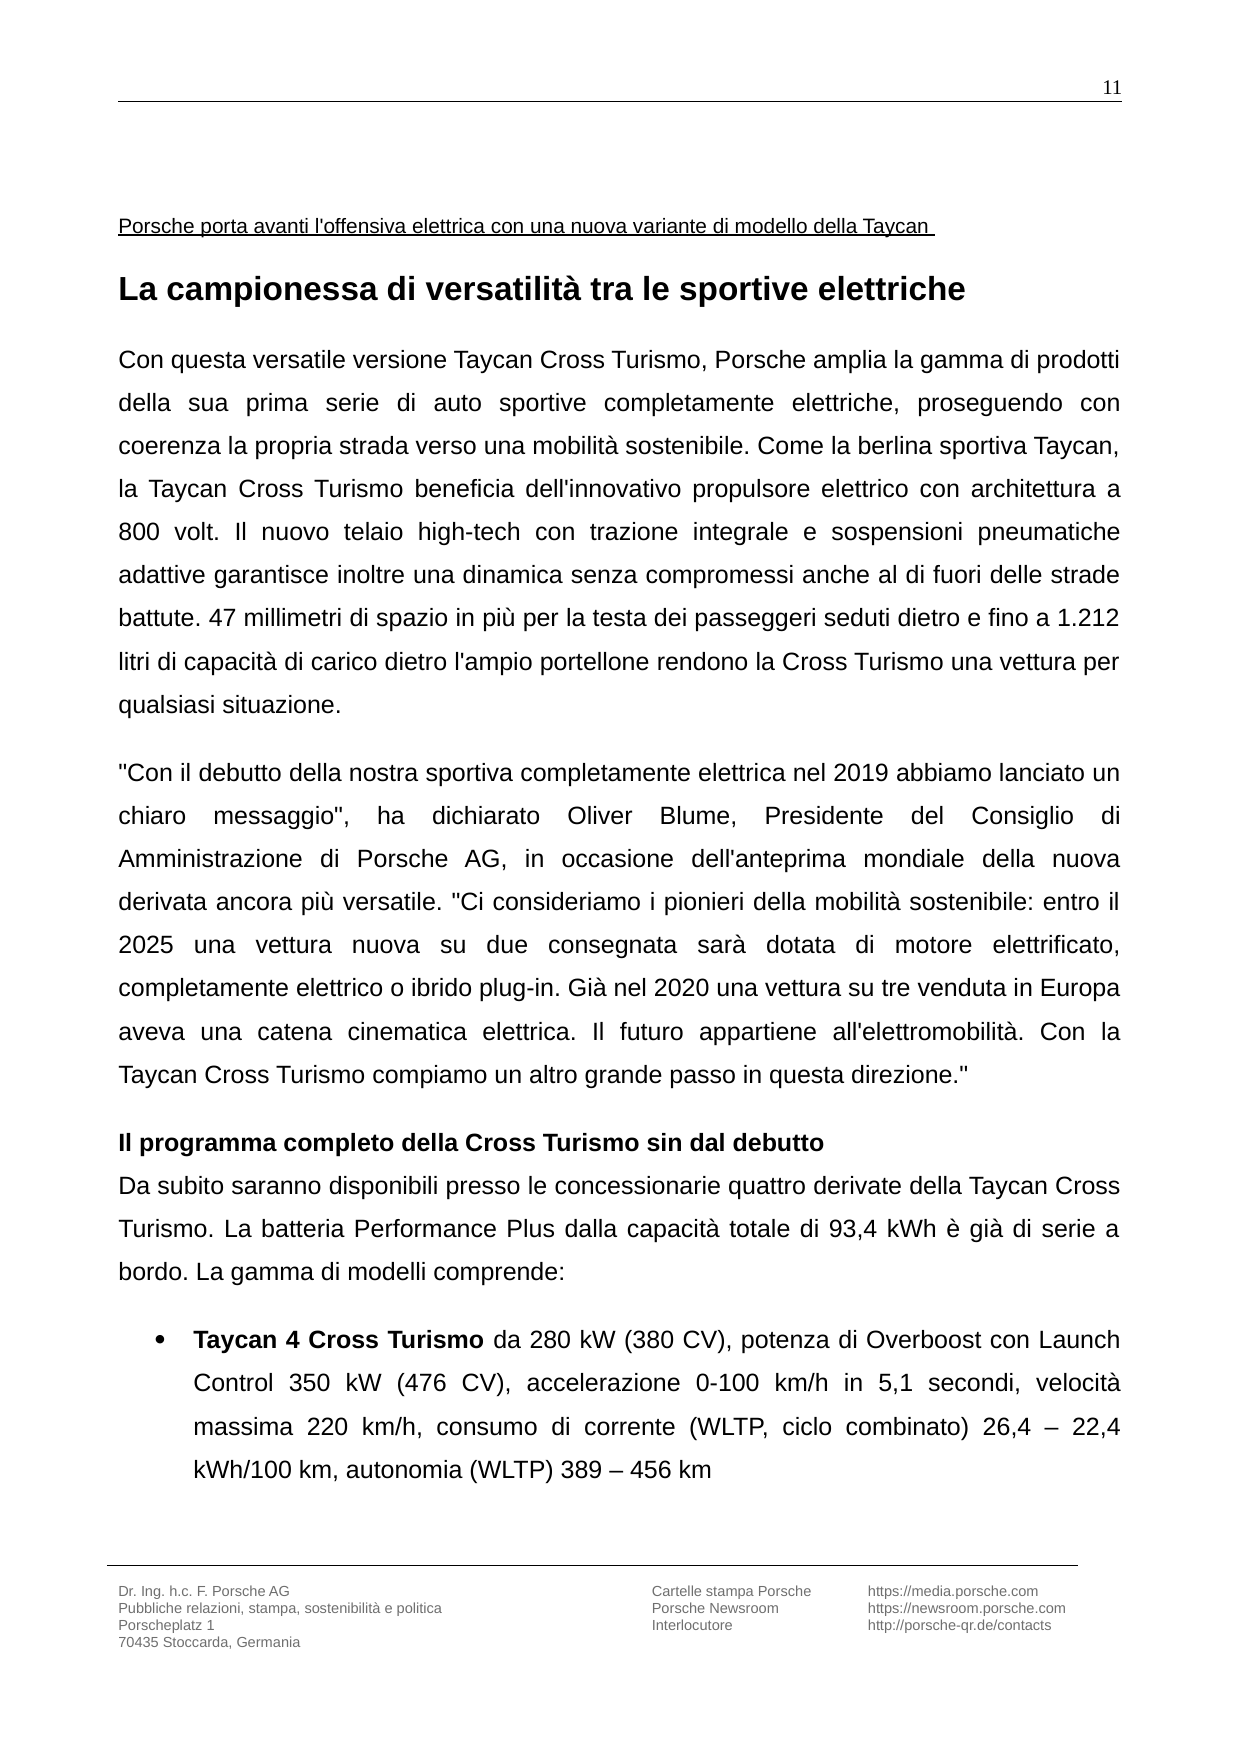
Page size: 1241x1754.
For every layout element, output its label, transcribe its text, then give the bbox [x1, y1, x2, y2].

text Il programma completo della Cross Turismo sin dal debutto [118, 1128, 1122, 1156]
title Porsche porta avanti l'offensiva elettrica con una nuova variante di modello della Taycan [118, 213, 1122, 237]
text Da subito saranno disponibili presso le concessionarie quattro derivate della Taycan Cross Turismo. La batteria Performance Plus dalla capacità totale di 93,4 kWh è già di serie a bordo. La gamma di modelli comprende: [118, 1171, 1122, 1286]
list Taycan 4 Cross Turismo da 280 kW (380 CV), potenza di Overboost con Launch Control 350 kW (476 CV), accelerazione 0-100 km/h in 5,1 secondi, velocità massima 220 km/h, consumo di corrente (WLTP, ciclo combinato) 26,4 – 22,4 kWh/100 km, autonomia (WLTP) 389 – 456 km [156, 1325, 1122, 1483]
text La campionessa di versatilità tra le sportive elettriche [118, 269, 1122, 307]
text "Con il debutto della nostra sportiva completamente elettrica nel 2019 abbiamo lanciato un chiaro messaggio", ha dichiarato Oliver Blume, Presidente del Consiglio di Amministrazione di Porsche AG, in occasione dell'anteprima mondiale della nuova derivata ancora più versatile. "Ci consideriamo i pionieri della mobilità sostenibile: entro il 2025 una vettura nuova su due consegnata sarà dotata di motore elettrificato, completamente elettrico o ibrido plug-in. Già nel 2020 una vettura su tre venduta in Europa aveva una catena cinematica elettrica. Il futuro appartiene all'elettromobilità. Con la Taycan Cross Turismo compiamo un altro grande passo in questa direzione." [118, 758, 1122, 1088]
text Con questa versatile versione Taycan Cross Turismo, Porsche amplia la gamma di prodotti della sua prima serie di auto sportive completamente elettriche, proseguendo con coerenza la propria strada verso una mobilità sostenibile. Come la berlina sportiva Taycan, la Taycan Cross Turismo beneficia dell'innovativo propulsore elettrico con architettura a 800 volt. Il nuovo telaio high-tech con trazione integrale e sospensioni pneumatiche adattive garantisce inoltre una dinamica senza compromessi anche al di fuori delle strade battute. 47 millimetri di spazio in più per la testa dei passeggeri seduti dietro e fino a 1.212 litri di capacità di carico dietro l'ampio portellone rendono la Cross Turismo una vettura per qualsiasi situazione. [118, 344, 1122, 718]
